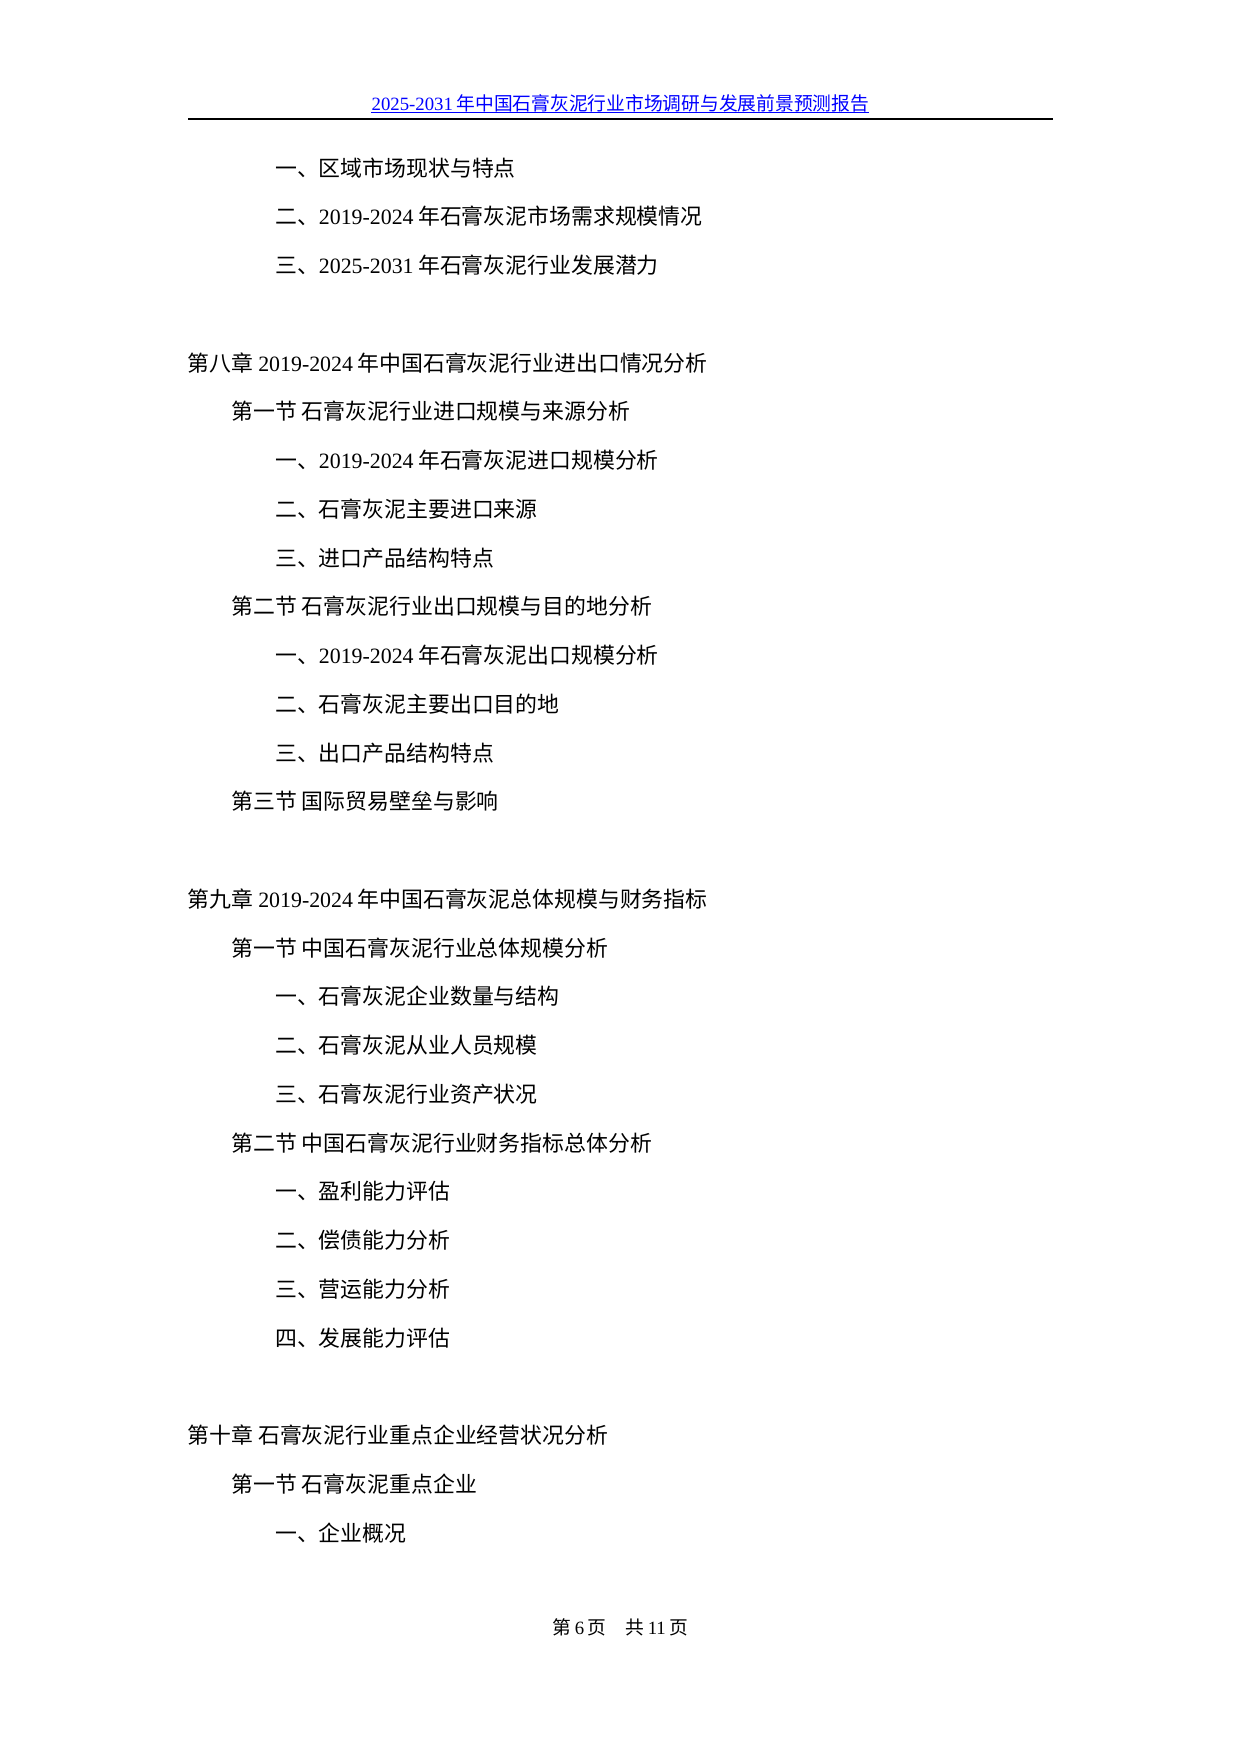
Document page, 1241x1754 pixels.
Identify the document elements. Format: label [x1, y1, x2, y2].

text [187, 150, 1053, 1548]
